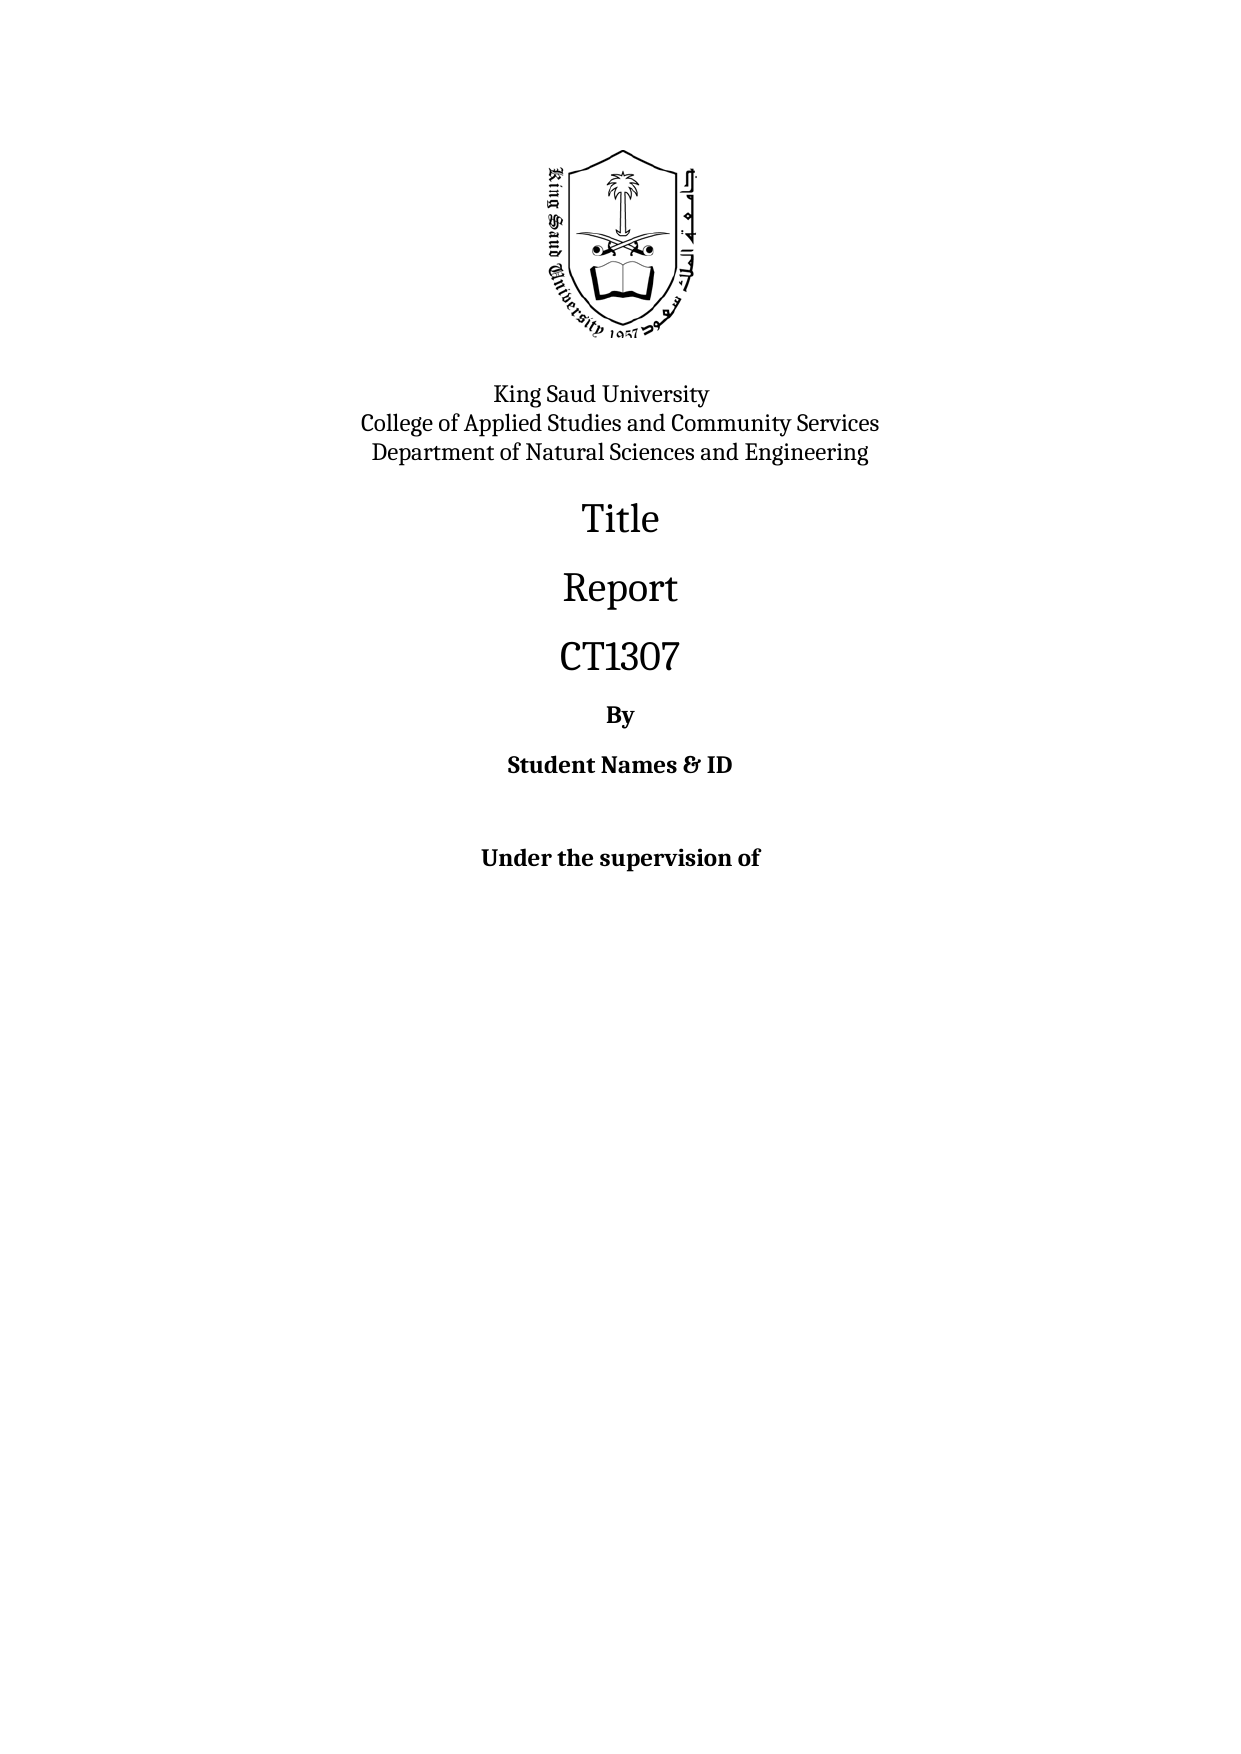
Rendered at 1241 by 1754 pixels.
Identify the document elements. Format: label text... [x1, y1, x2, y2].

text Report [187, 564, 1053, 612]
text King Saud University [487, 380, 715, 409]
text Department of Natural Sciences and Engineering [187, 437, 1053, 466]
text CT1307 [187, 632, 1053, 680]
picture [526, 150, 717, 338]
text Student Names & ID [187, 751, 1053, 779]
text College of Applied Studies and Community Services [187, 409, 1053, 437]
text By [187, 701, 1053, 730]
text Title [187, 495, 1053, 543]
text Under the supervision of [187, 844, 1053, 873]
